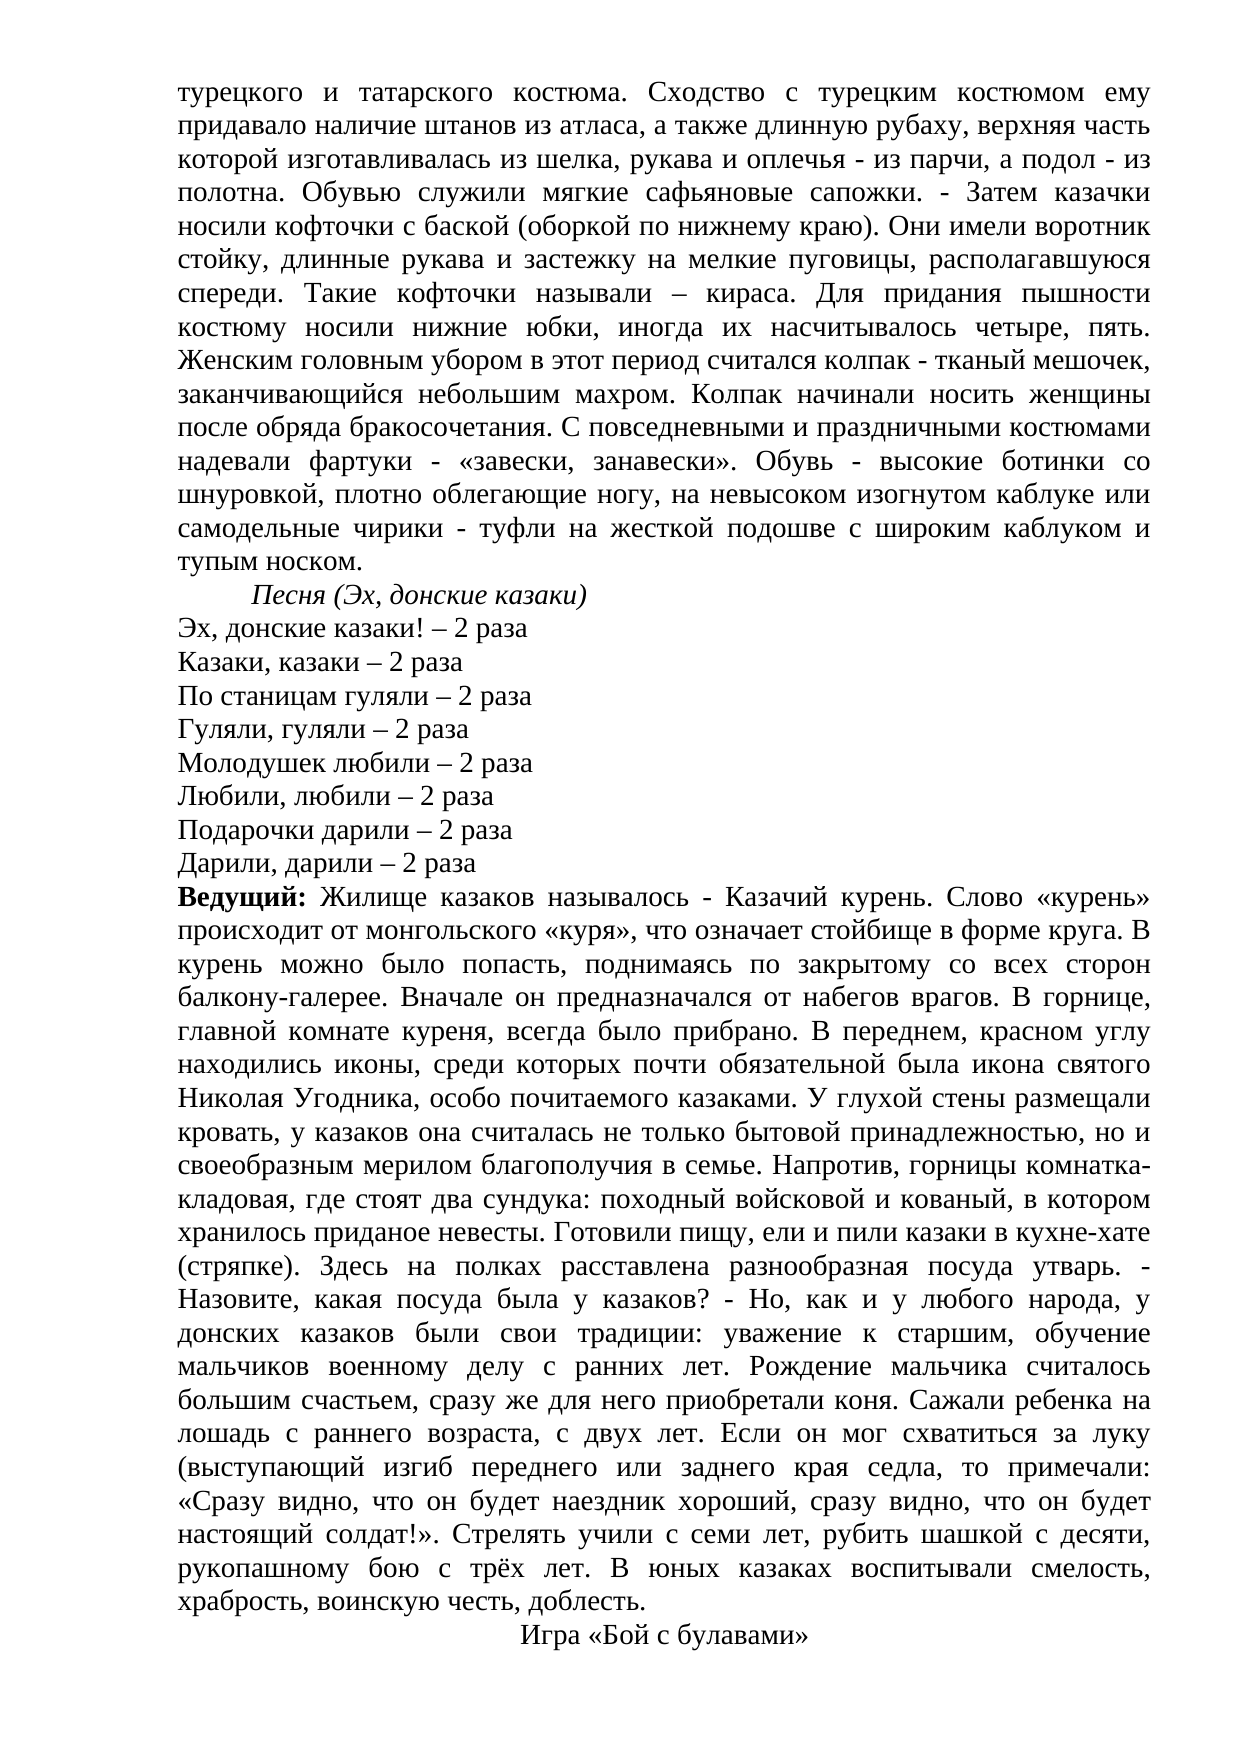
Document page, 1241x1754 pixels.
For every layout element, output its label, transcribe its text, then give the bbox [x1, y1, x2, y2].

text Подарочки дарили – 2 раза [177, 812, 1152, 845]
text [177, 74, 1152, 577]
text Дарили, дарили – 2 раза [177, 845, 1152, 879]
text Песня (Эх, донские казаки) [251, 577, 1152, 611]
text Казаки, казаки – 2 раза [177, 644, 1152, 678]
text Эх, донские казаки! – 2 раза [177, 611, 1152, 644]
text По станицам гуляли – 2 раза [177, 678, 1152, 711]
text Ведущий: Жилище казаков называлось - Казачий курень. Слово «курень» происходит от монгольского «куря», что означает стойбище в форме круга. В курень можно было попасть, поднимаясь по закрытому со всех сторон балкону-галерее. Вначале он предназначался от набегов врагов. В горнице, главной комнате куреня, всегда было прибрано. В переднем, красном углу находились иконы, среди которых почти обязательной была икона святого Николая Угодника, особо почитаемого казаками. У глухой стены размещали кровать, у казаков она считалась не только бытовой принадлежностью, но и своеобразным мерилом благополучия в семье. Напротив, горницы комнатка-кладовая, где стоят два сундука: походный войсковой и кованый, в котором хранилось приданое невесты. Готовили пищу, ели и пили казаки в кухне-хате (стряпке). Здесь на полках расставлена разнообразная посуда утварь. - Назовите, какая посуда была у казаков? - Но, как и у любого народа, у донских казаков были свои традиции: уважение к старшим, обучение мальчиков военному делу с ранних лет. Рождение мальчика считалось большим счастьем, сразу же для него приобретали коня. Сажали ребенка на лошадь с раннего возраста, с двух лет. Если он мог схватиться за луку (выступающий изгиб переднего или заднего края седла, то примечали: «Сразу видно, что он будет наездник хороший, сразу видно, что он будет настоящий солдат!». Стрелять учили с семи лет, рубить шашкой с десяти, рукопашному бою с трёх лет. В юных казаках воспитывали смелость, храбрость, воинскую честь, доблесть. [177, 879, 1152, 1617]
text Молодушек любили – 2 раза [177, 745, 1152, 778]
text Гуляли, гуляли – 2 раза [177, 711, 1152, 745]
text Игра «Бой с булавами» [177, 1617, 1152, 1650]
text Любили, любили – 2 раза [177, 778, 1152, 812]
